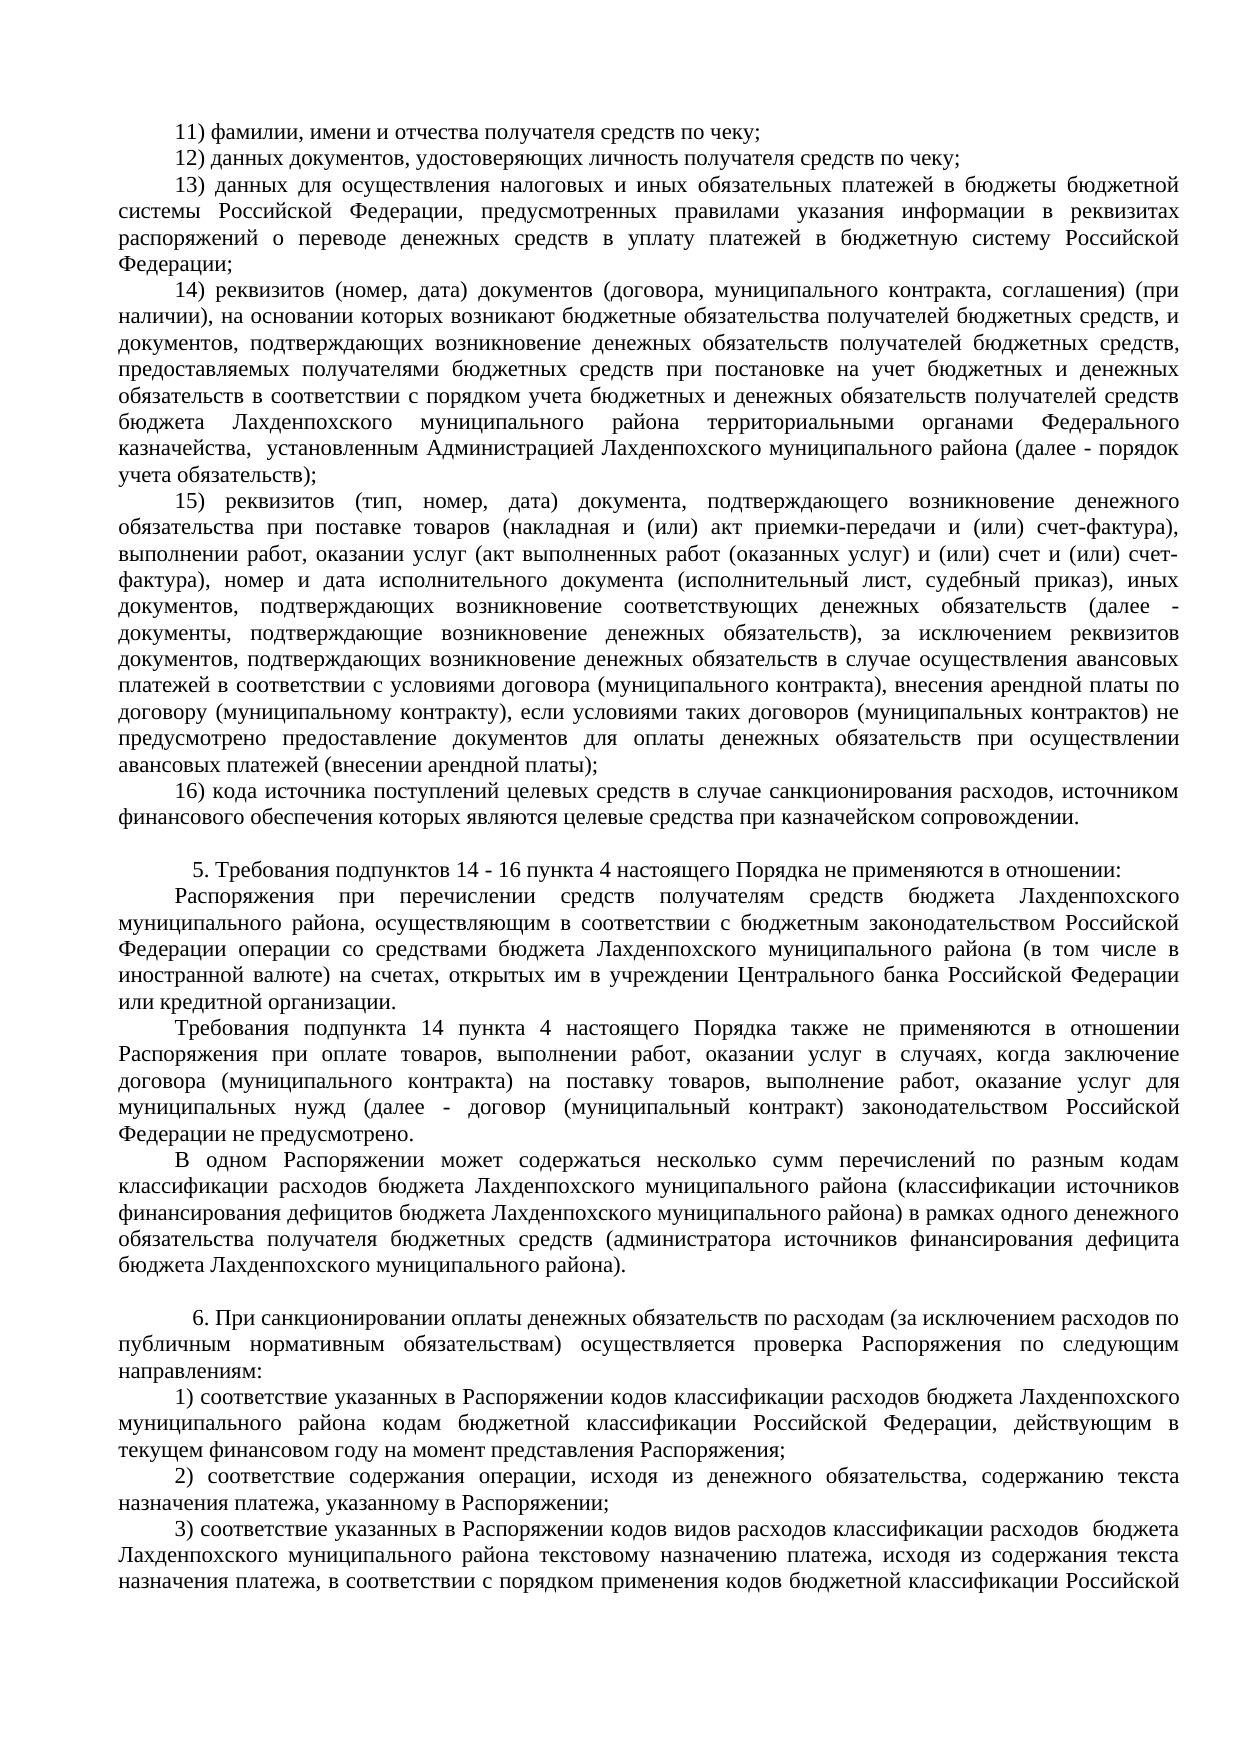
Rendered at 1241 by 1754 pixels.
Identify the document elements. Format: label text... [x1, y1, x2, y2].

text 16) кода источника поступлений целевых средств в случае санкционирования расходов, источником финансового обеспечения которых являются целевые средства при казначейском сопровождении. [118, 777, 1181, 830]
text 6. При санкционировании оплаты денежных обязательств по расходам (за исключением расходов по публичным нормативным обязательствам) осуществляется проверка Распоряжения по следующим направлениям: [118, 1304, 1181, 1383]
text 11) фамилии, имени и отчества получателя средств по чеку; [118, 118, 1181, 144]
text 14) реквизитов (номер, дата) документов (договора, муниципального контракта, соглашения) (при наличии), на основании которых возникают бюджетные обязательства получателей бюджетных средств, и документов, подтверждающих возникновение денежных обязательств получателей бюджетных средств, предоставляемых получателями бюджетных средств при постановке на учет бюджетных и денежных обязательств в соответствии с порядком учета бюджетных и денежных обязательств получателей средств бюджета Лахденпохского муниципального района территориальными органами Федерального казначейства, установленным Администрацией Лахденпохского муниципального района (далее - порядок учета обязательств); [118, 276, 1181, 487]
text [118, 1515, 1181, 1594]
text 15) реквизитов (тип, номер, дата) документа, подтверждающего возникновение денежного обязательства при поставке товаров (накладная и (или) акт приемки-передачи и (или) счет-фактура), выполнении работ, оказании услуг (акт выполненных работ (оказанных услуг) и (или) счет и (или) счет-фактура), номер и дата исполнительного документа (исполнительный лист, судебный приказ), иных документов, подтверждающих возникновение соответствующих денежных обязательств (далее - документы, подтверждающие возникновение денежных обязательств), за исключением реквизитов документов, подтверждающих возникновение денежных обязательств в случае осуществления авансовых платежей в соответствии с условиями договора (муниципального контракта), внесения арендной платы по договору (муниципальному контракту), если условиями таких договоров (муниципальных контрактов) не предусмотрено предоставление документов для оплаты денежных обязательств при осуществлении авансовых платежей (внесении арендной платы); [118, 487, 1181, 777]
text 1) соответствие указанных в Распоряжении кодов классификации расходов бюджета Лахденпохского муниципального района кодам бюджетной классификации Российской Федерации, действующим в текущем финансовом году на момент представления Распоряжения; [118, 1383, 1181, 1462]
text В одном Распоряжении может содержаться несколько сумм перечислений по разным кодам классификации расходов бюджета Лахденпохского муниципального района (классификации источников финансирования дефицитов бюджета Лахденпохского муниципального района) в рамках одного денежного обязательства получателя бюджетных средств (администратора источников финансирования дефицита бюджета Лахденпохского муниципального района). [118, 1146, 1181, 1278]
text 5. Требования подпунктов 14 - 16 пункта 4 настоящего Порядка не применяются в отношении: [118, 856, 1181, 882]
text 13) данных для осуществления налоговых и иных обязательных платежей в бюджеты бюджетной системы Российской Федерации, предусмотренных правилами указания информации в реквизитах распоряжений о переводе денежных средств в уплату платежей в бюджетную систему Российской Федерации; [118, 171, 1181, 276]
text Требования подпункта 14 пункта 4 настоящего Порядка также не применяются в отношении Распоряжения при оплате товаров, выполнении работ, оказании услуг в случаях, когда заключение договора (муниципального контракта) на поставку товаров, выполнение работ, оказание услуг для муниципальных нужд (далее - договор (муниципальный контракт) законодательством Российской Федерации не предусмотрено. [118, 1014, 1181, 1146]
text 12) данных документов, удостоверяющих личность получателя средств по чеку; [118, 144, 1181, 171]
text Распоряжения при перечислении средств получателям средств бюджета Лахденпохского муниципального района, осуществляющим в соответствии с бюджетным законодательством Российской Федерации операции со средствами бюджета Лахденпохского муниципального района (в том числе в иностранной валюте) на счетах, открытых им в учреждении Центрального банка Российской Федерации или кредитной организации. [118, 882, 1181, 1014]
text 2) соответствие содержания операции, исходя из денежного обязательства, содержанию текста назначения платежа, указанному в Распоряжении; [118, 1462, 1181, 1515]
